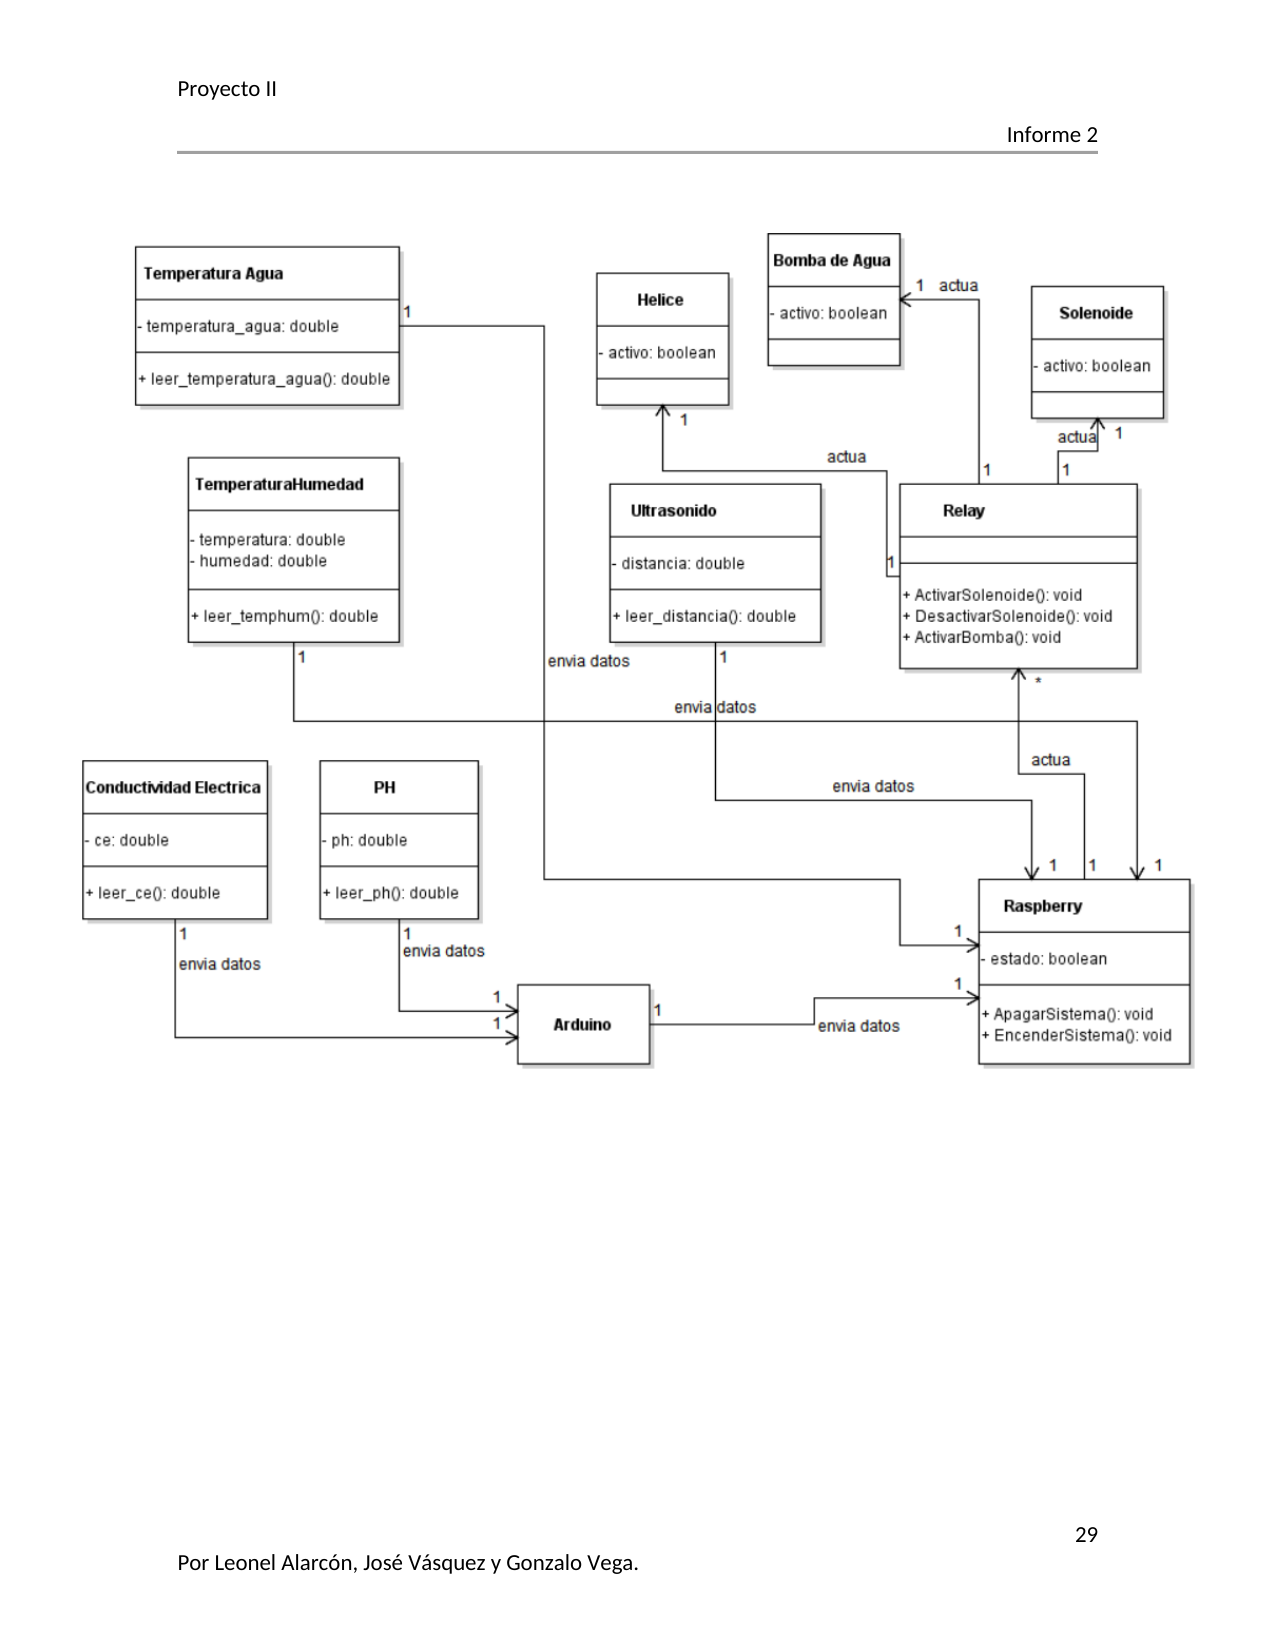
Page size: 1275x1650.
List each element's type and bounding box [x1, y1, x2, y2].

picture [76, 232, 1199, 1072]
